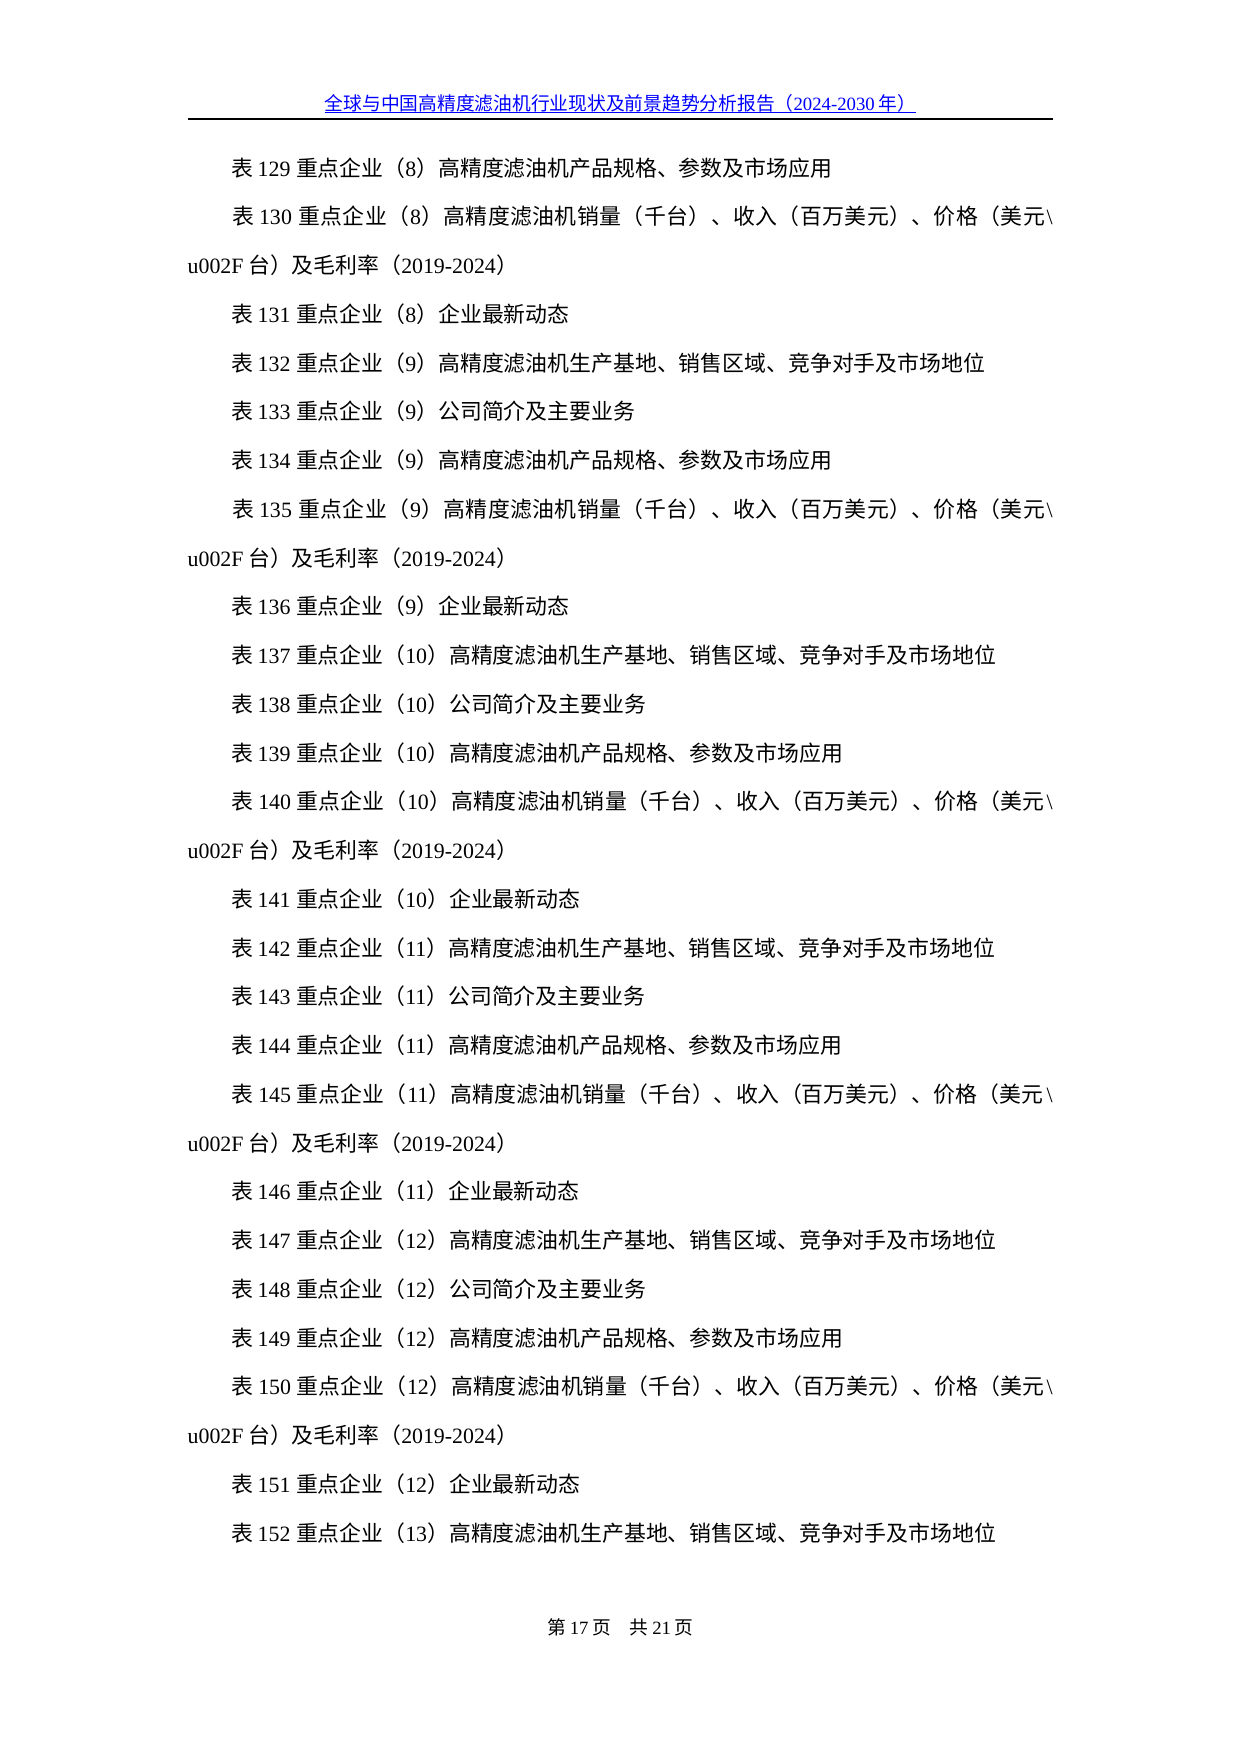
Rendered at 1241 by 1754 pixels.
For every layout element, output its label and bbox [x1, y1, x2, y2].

text [187, 150, 1053, 1548]
